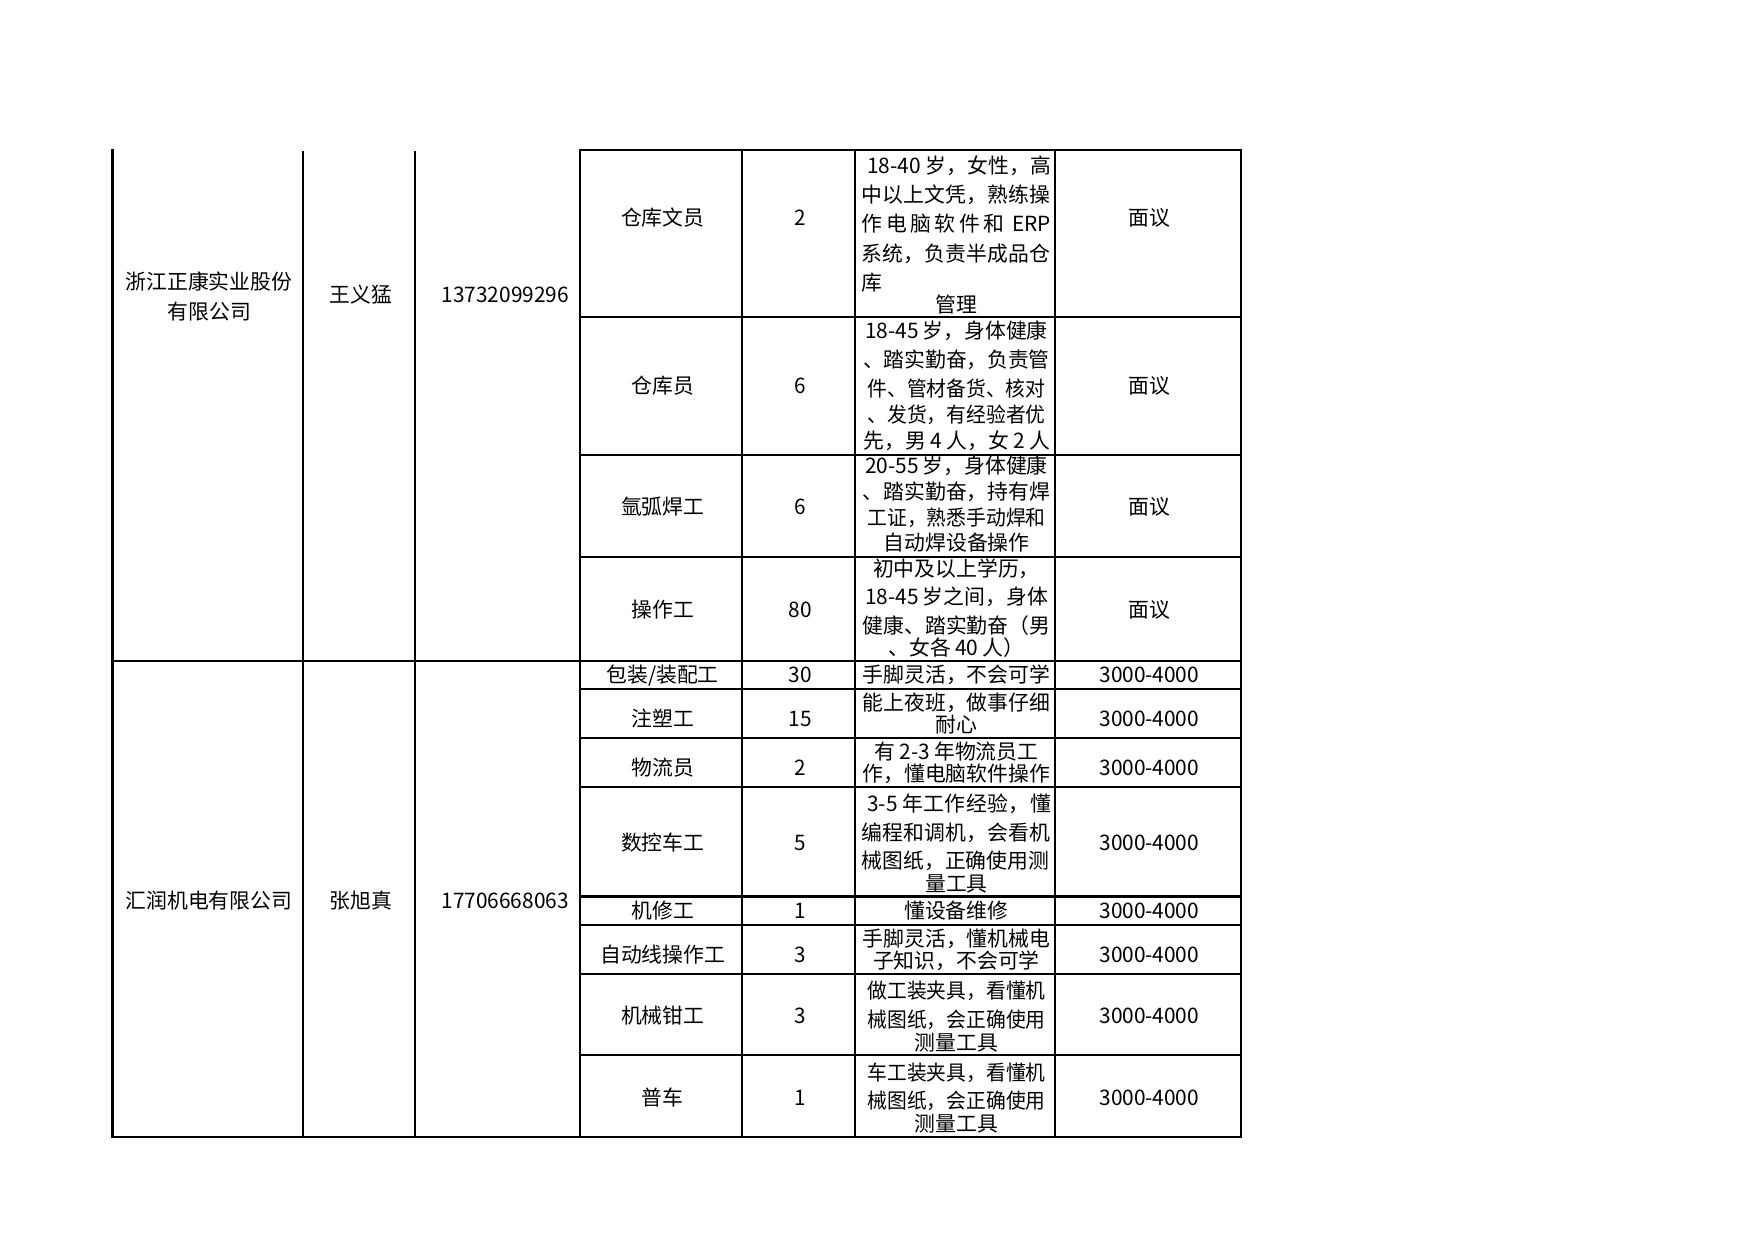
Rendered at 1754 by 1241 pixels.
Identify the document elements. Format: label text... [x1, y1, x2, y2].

table_cell 初中及以上学历， 18-45岁之间，身体健康、踏实勤奋（男 、女各40人） [856, 558, 1054, 659]
table_cell 车工装夹具，看懂机械图纸，会正确使用 测量工具 [856, 1056, 1054, 1136]
table_cell 3000-4000 [1056, 1056, 1240, 1136]
table_cell 面议 [1056, 318, 1240, 454]
table_cell 17706668063 [416, 662, 579, 1136]
table_cell 张旭真 [304, 662, 414, 1136]
table_cell 手脚灵活，懂机械电 子知识，不会可学 [856, 926, 1054, 972]
table_header 13732099296 [415, 149, 579, 659]
table_cell 注塑工 [581, 690, 741, 737]
table_cell 面议 [1056, 558, 1240, 659]
table_cell 懂设备维修 [856, 898, 1054, 924]
table_cell 操作工 [581, 558, 741, 659]
table_cell 做工装夹具，看懂机械图纸，会正确使用 测量工具 [856, 975, 1054, 1054]
table_cell 包装/装配工 [581, 662, 741, 688]
table_header 仓库文员 [581, 151, 741, 316]
table_cell 5 [743, 788, 854, 895]
table_cell 机械钳工 [581, 975, 741, 1054]
table_cell 3-5年工作经验，懂编程和调机，会看机械图纸，正确使用测 量工具 [856, 788, 1054, 895]
table_cell 手脚灵活，不会可学 [856, 662, 1054, 688]
table_cell 6 [743, 318, 854, 454]
table_cell 自动线操作工 [581, 926, 741, 972]
table_cell 3000-4000 [1056, 788, 1240, 895]
table_cell 3 [743, 975, 854, 1054]
table_cell 30 [743, 662, 854, 688]
table_cell 3000-4000 [1056, 690, 1240, 737]
table_cell 3000-4000 [1056, 662, 1240, 688]
table_cell 机修工 [581, 898, 741, 924]
table_cell 物流员 [581, 739, 741, 786]
table_header 18-40岁，女性，高中以上文凭，熟练操作电脑软件和ERP系统，负责半成品仓库 管理 [856, 151, 1054, 316]
table_header 王义猛 [303, 149, 415, 659]
table_cell 3 [743, 926, 854, 972]
table_cell 能上夜班，做事仔细 耐心 [856, 690, 1054, 737]
table_cell 氩弧焊工 [581, 456, 741, 556]
table_cell 3000-4000 [1056, 898, 1240, 924]
table_cell 1 [743, 1056, 854, 1136]
table_cell 20-55岁，身体健康 、踏实勤奋，持有焊 工证，熟悉手动焊和自动焊设备操作 [856, 456, 1054, 556]
table_header 面议 [1056, 151, 1240, 316]
table_cell 数控车工 [581, 788, 741, 895]
table_cell 2 [743, 739, 854, 786]
table_cell 6 [743, 456, 854, 556]
table_header 2 [743, 151, 854, 316]
table_cell 有2-3年物流员工 作，懂电脑软件操作 [856, 739, 1054, 786]
table_cell 3000-4000 [1056, 975, 1240, 1054]
table_cell 15 [743, 690, 854, 737]
table_cell 面议 [1056, 456, 1240, 556]
table_cell 80 [743, 558, 854, 659]
table_cell 3000-4000 [1056, 739, 1240, 786]
table_cell 仓库员 [581, 318, 741, 454]
table_cell 1 [743, 898, 854, 924]
table_cell 3000-4000 [1056, 926, 1240, 972]
table_header 浙江正康实业股份有限公司 [114, 149, 303, 659]
table_cell 18-45岁，身体健康 、踏实勤奋，负责管件、管材备货、核对 、发货，有经验者优先，男4人，女2人 [856, 318, 1054, 454]
table_cell 普车 [581, 1056, 741, 1136]
table_cell 汇润机电有限公司 [114, 662, 302, 1136]
